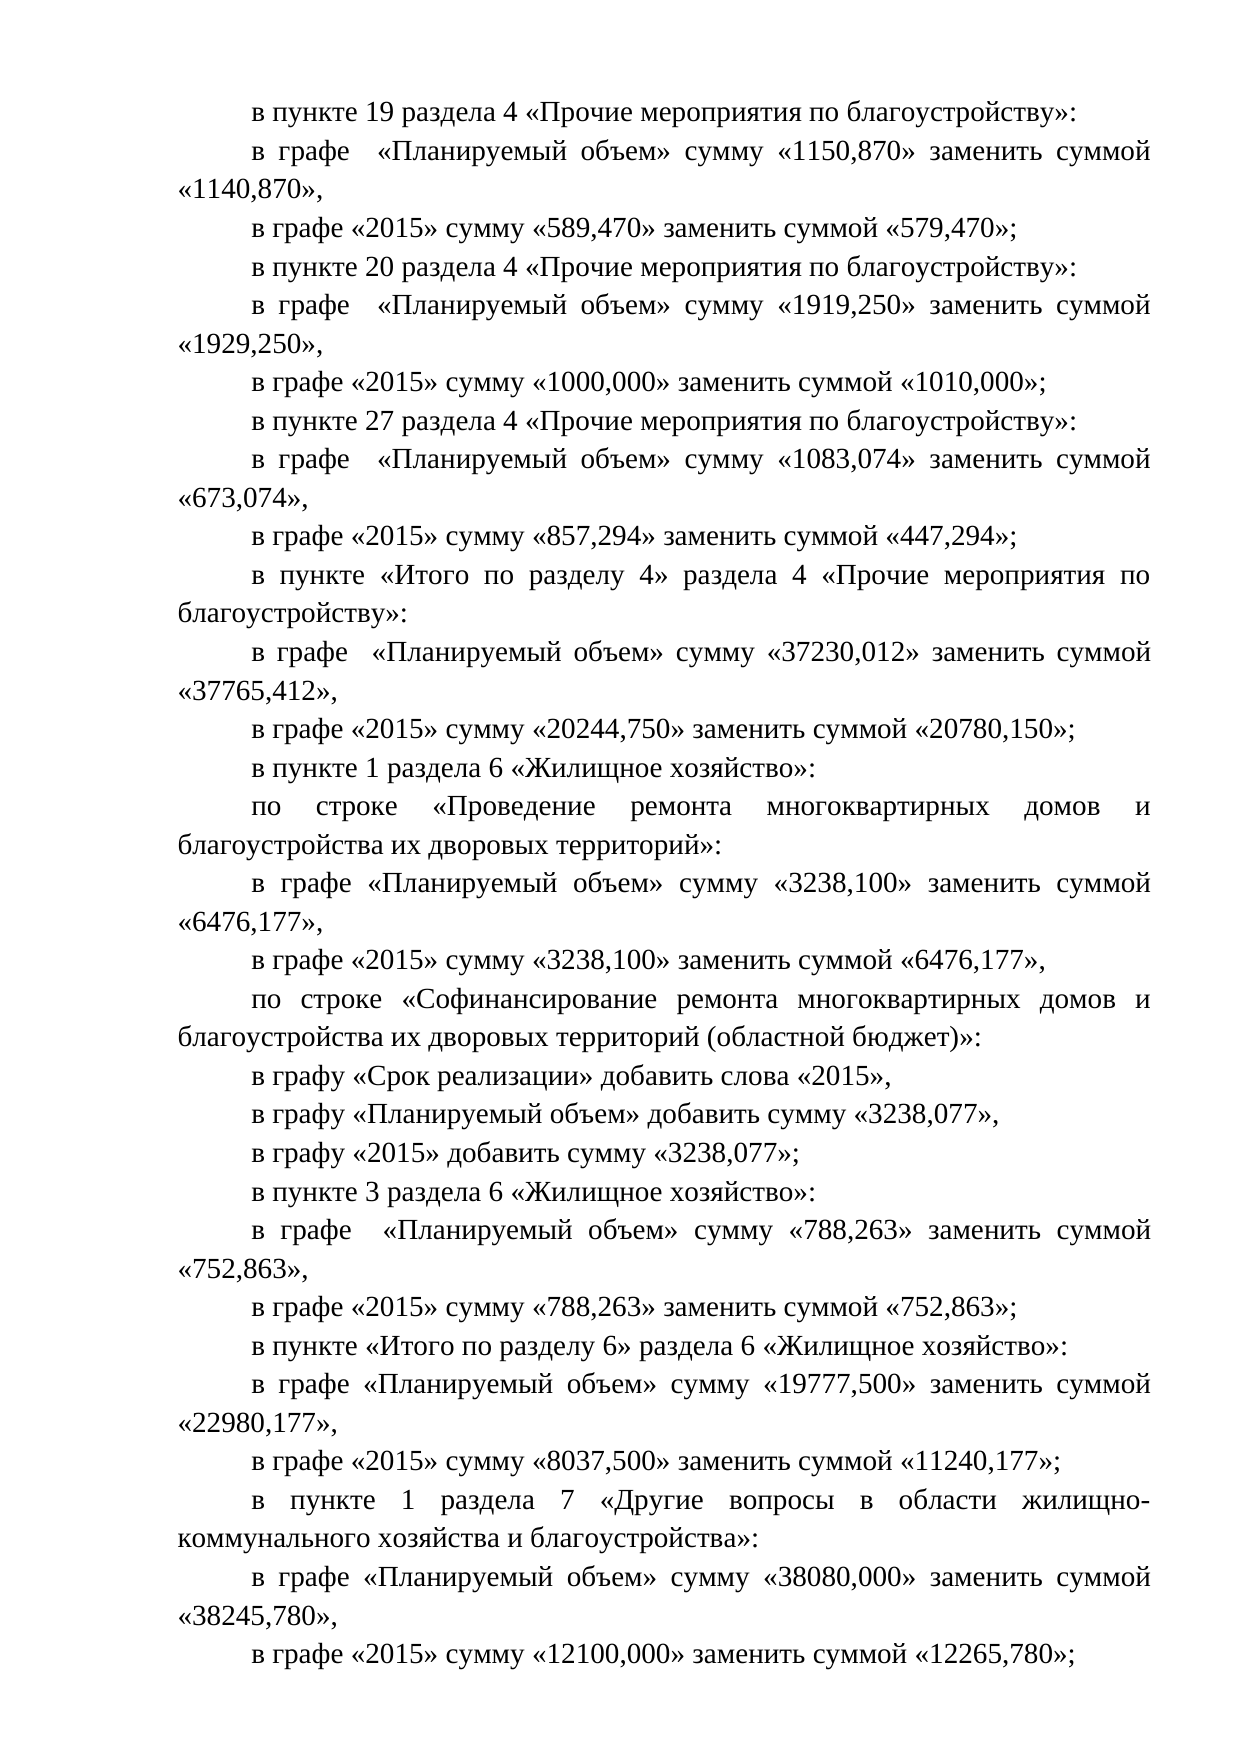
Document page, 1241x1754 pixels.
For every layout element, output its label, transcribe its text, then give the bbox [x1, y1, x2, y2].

text в графе «2015» сумму «12100,000» заменить суммой «12265,780»; [177, 1636, 1152, 1670]
text в пункте 3 раздела 6 «Жилищное хозяйство»: [177, 1174, 1152, 1207]
text в графе «Планируемый объем» сумму «37230,012» заменить суммой «37765,412», [177, 634, 1152, 706]
text в графе «2015» сумму «788,263» заменить суммой «752,863»; [177, 1289, 1152, 1323]
text в пункте «Итого по разделу 4» раздела 4 «Прочие мероприятия по благоустройству»: [177, 557, 1152, 629]
text в графе «Планируемый объем» сумму «38080,000» заменить суммой «38245,780», [177, 1559, 1152, 1631]
text в графе «Планируемый объем» сумму «1083,074» заменить суммой «673,074», [177, 441, 1152, 513]
text в пункте 27 раздела 4 «Прочие мероприятия по благоустройству»: [177, 403, 1152, 436]
text в графе «Планируемый объем» сумму «1919,250» заменить суммой «1929,250», [177, 287, 1152, 359]
text в графу «Срок реализации» добавить слова «2015», [177, 1058, 1152, 1092]
text в графе «2015» сумму «3238,100» заменить суммой «6476,177», [177, 942, 1152, 976]
text в графе «2015» сумму «20244,750» заменить суммой «20780,150»; [177, 711, 1152, 745]
text в графе «Планируемый объем» сумму «19777,500» заменить суммой «22980,177», [177, 1366, 1152, 1438]
text в графе «2015» сумму «857,294» заменить суммой «447,294»; [177, 518, 1152, 552]
text в графе «2015» сумму «8037,500» заменить суммой «11240,177»; [177, 1443, 1152, 1477]
text в графе «2015» сумму «1000,000» заменить суммой «1010,000»; [177, 364, 1152, 398]
text в графе «Планируемый объем» сумму «3238,100» заменить суммой «6476,177», [177, 865, 1152, 937]
text в пункте 20 раздела 4 «Прочие мероприятия по благоустройству»: [177, 249, 1152, 282]
text в графу «Планируемый объем» добавить сумму «3238,077», [177, 1097, 1152, 1130]
text в пункте «Итого по разделу 6» раздела 6 «Жилищное хозяйство»: [177, 1328, 1152, 1361]
text в пункте 1 раздела 7 «Другие вопросы в области жилищно-коммунального хозяйства и благоустройства»: [177, 1482, 1152, 1554]
text в пункте 1 раздела 6 «Жилищное хозяйство»: [177, 750, 1152, 783]
text в графу «2015» добавить сумму «3238,077»; [177, 1135, 1152, 1169]
text в пункте 19 раздела 4 «Прочие мероприятия по благоустройству»: [177, 94, 1152, 128]
text по строке «Проведение ремонта многоквартирных домов и благоустройства их дворовых территорий»: [177, 788, 1152, 860]
text в графе «2015» сумму «589,470» заменить суммой «579,470»; [177, 210, 1152, 244]
text в графе «Планируемый объем» сумму «788,263» заменить суммой «752,863», [177, 1212, 1152, 1284]
text в графе «Планируемый объем» сумму «1150,870» заменить суммой «1140,870», [177, 133, 1152, 205]
text по строке «Софинансирование ремонта многоквартирных домов и благоустройства их дворовых территорий (областной бюджет)»: [177, 981, 1152, 1053]
